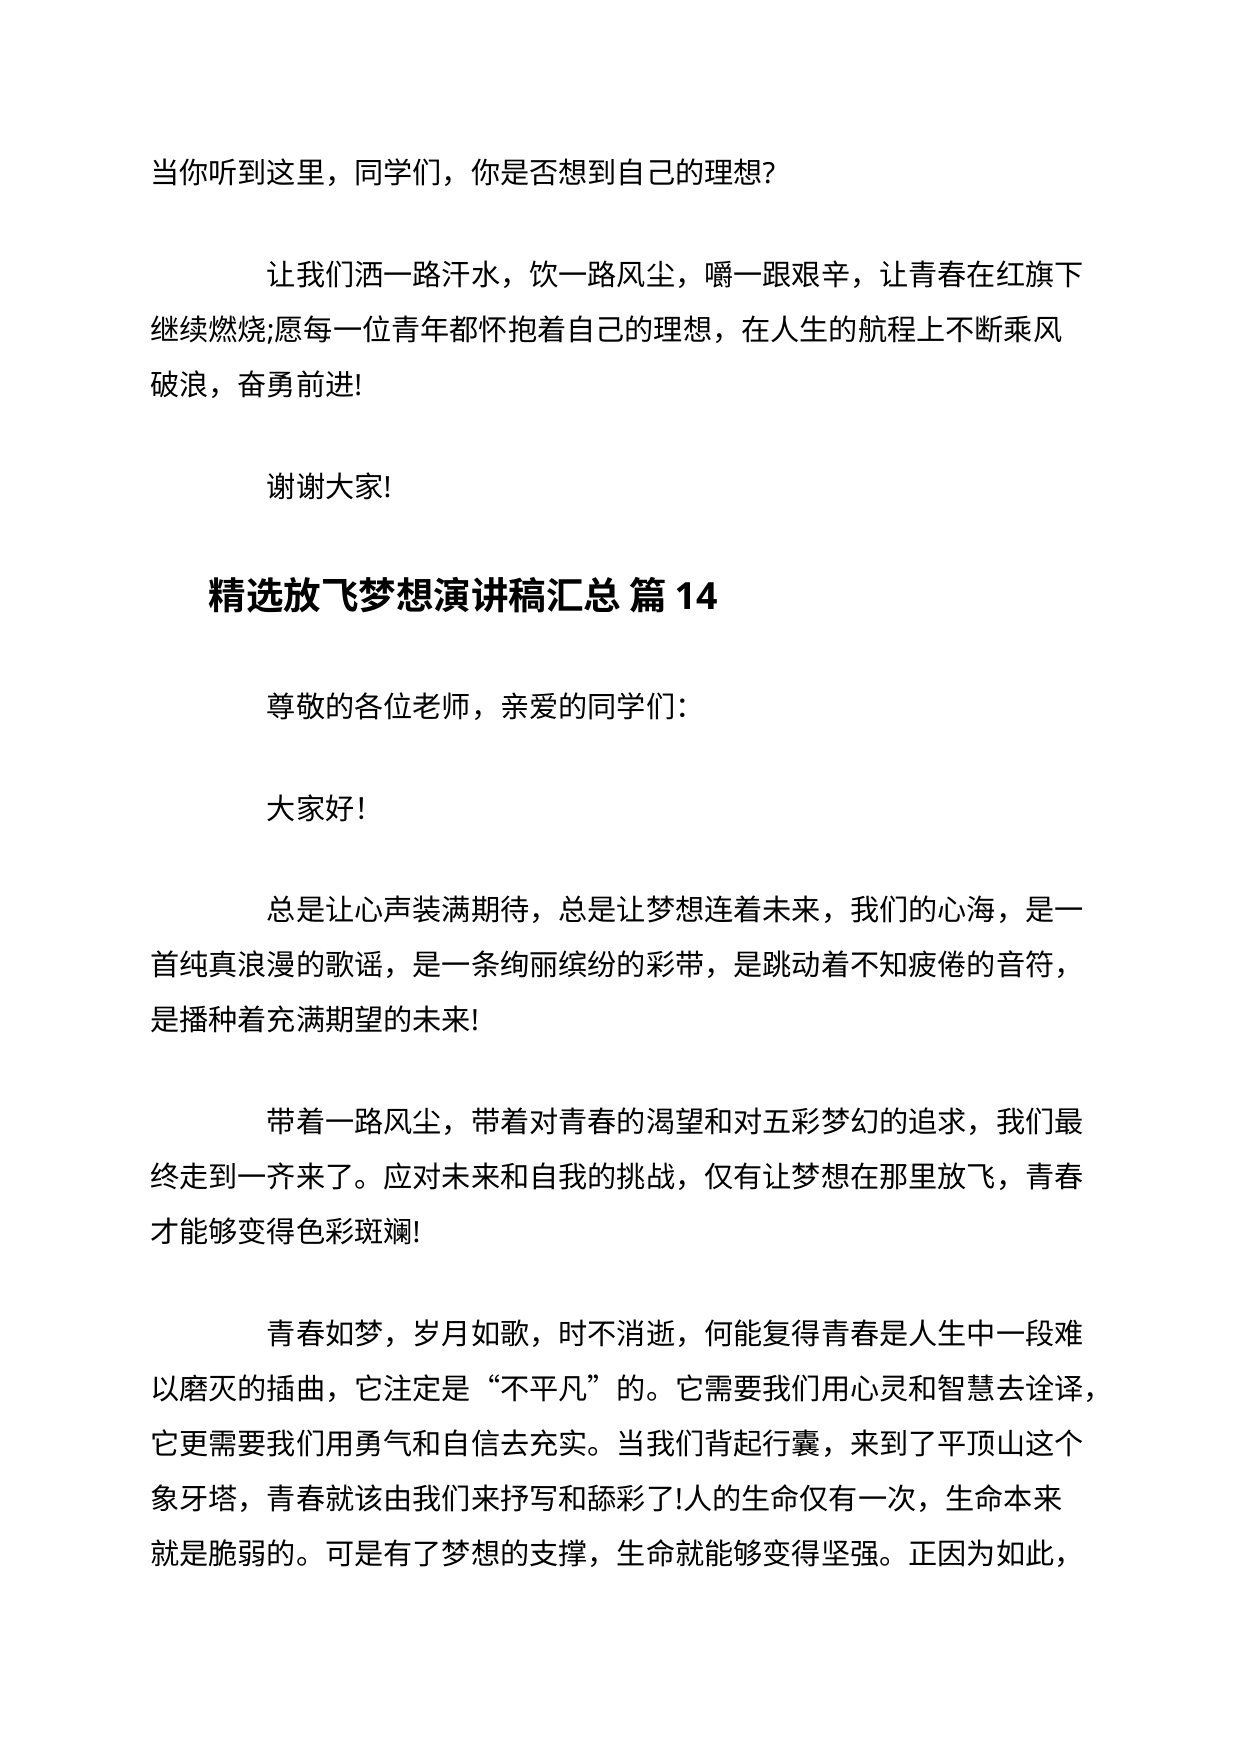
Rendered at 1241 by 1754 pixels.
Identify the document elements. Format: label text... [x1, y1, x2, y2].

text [150, 150, 1090, 192]
text 带着一路风尘，带着对青春的渴望和对五彩梦幻的追求，我们最终走到一齐来了。应对未来和自我的挑战，仅有让梦想在那里放飞，青春才能够变得色彩斑斓! [150, 1099, 1090, 1251]
text 谢谢大家! [150, 464, 1090, 506]
text 精选放飞梦想演讲稿汇总 篇14 [150, 566, 1090, 620]
text 尊敬的各位老师，亲爱的同学们： [150, 683, 1090, 726]
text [150, 1311, 1090, 1572]
text 总是让心声装满期待，总是让梦想连着未来，我们的心海，是一首纯真浪漫的歌谣，是一条绚丽缤纷的彩带，是跳动着不知疲倦的音符，是播种着充满期望的未来! [150, 887, 1090, 1039]
text 让我们洒一路汗水，饮一路风尘，嚼一跟艰辛，让青春在红旗下继续燃烧;愿每一位青年都怀抱着自己的理想，在人生的航程上不断乘风破浪，奋勇前进! [150, 252, 1090, 404]
text 大家好！ [150, 785, 1090, 827]
